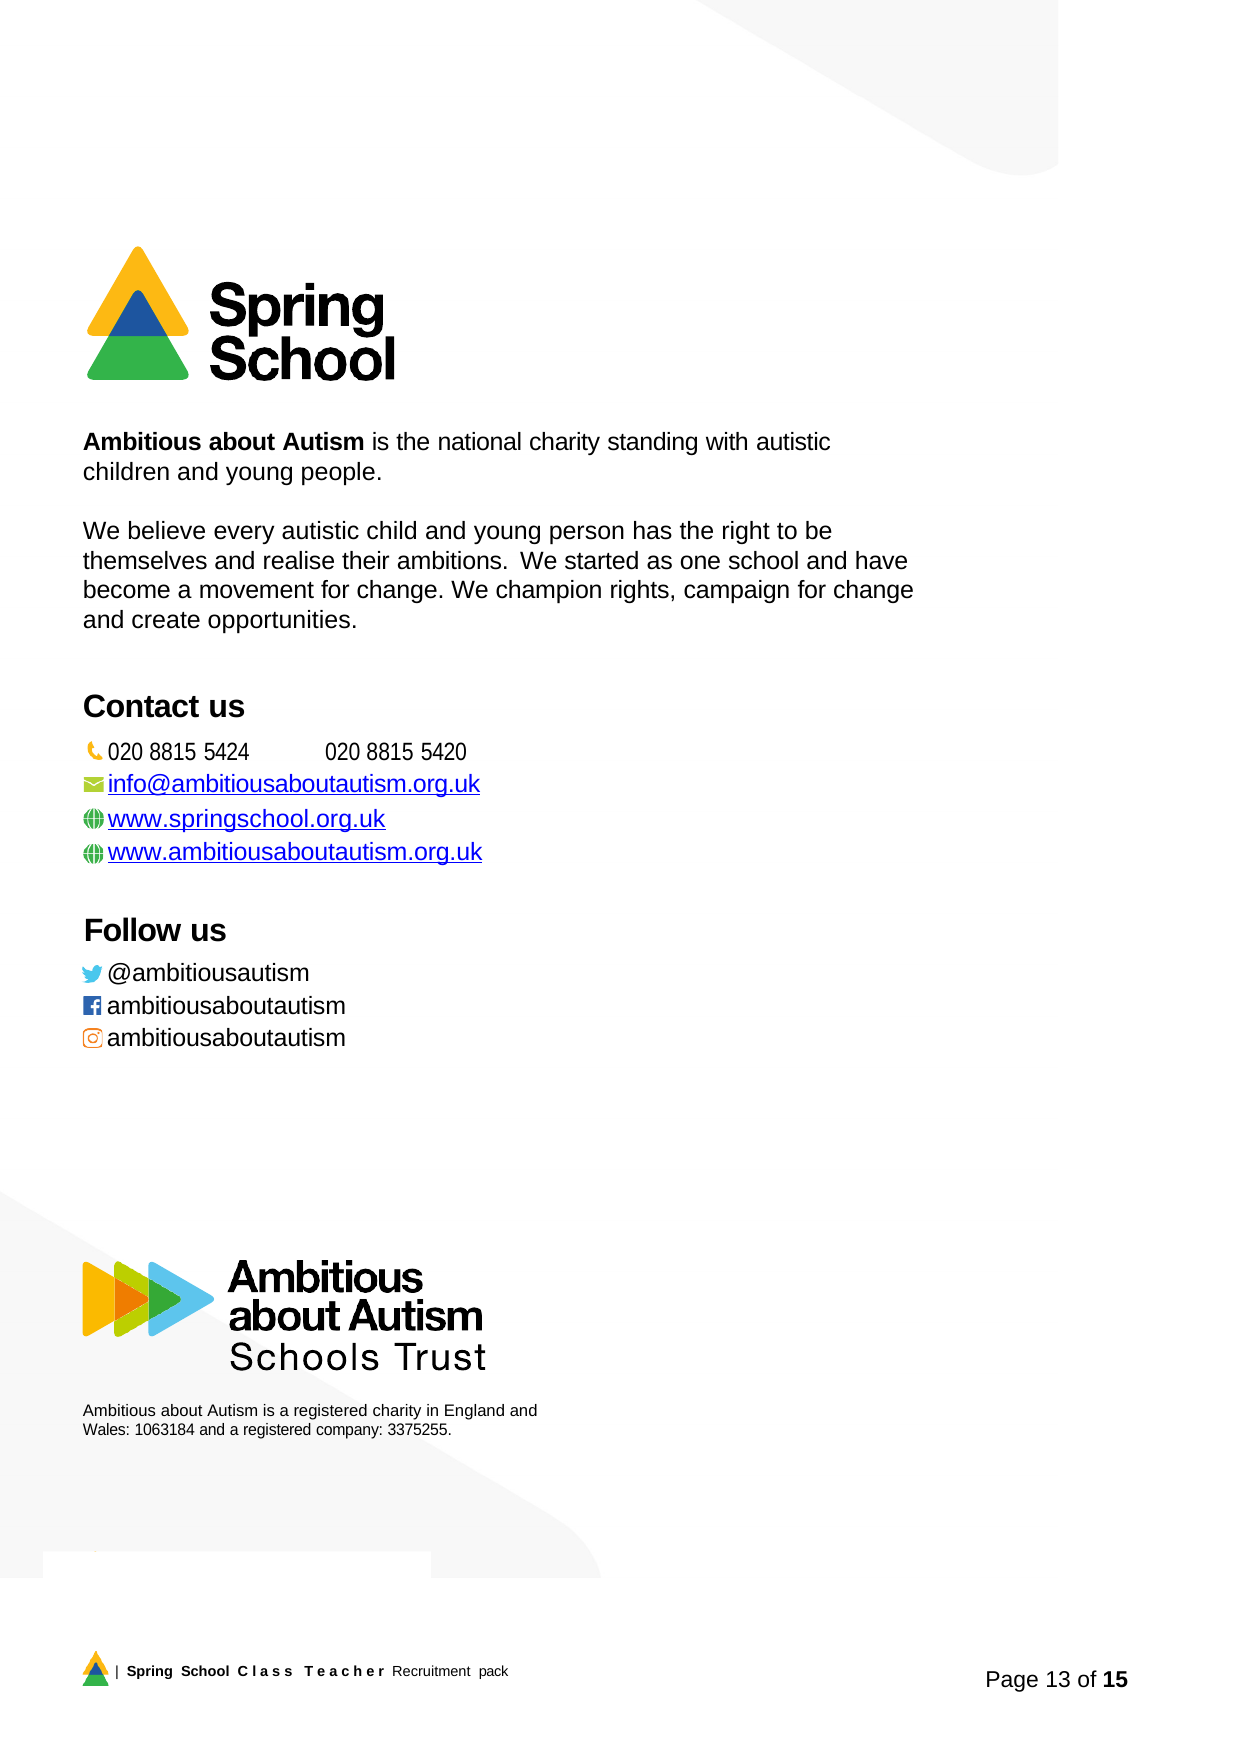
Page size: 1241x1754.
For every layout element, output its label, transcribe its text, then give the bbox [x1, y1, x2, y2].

subtitle Contact us [83, 688, 1240, 725]
text Ambitious about Autism is a registered charity in England and Wales: 1063184 and a registered company: 3375255. [83, 1401, 561, 1439]
text Ambitious about Autism is the national charity standing with autistic children and young people. [83, 427, 873, 485]
picture [83, 808, 104, 829]
text www.ambitiousaboutautism.org.uk [108, 837, 873, 865]
picture [82, 1651, 109, 1686]
subtitle Follow us [83, 911, 1240, 948]
text @ambitiousautism ambitiousaboutautism ambitiousaboutautism [107, 958, 421, 1052]
text We believe every autistic child and young person has the right to be themselves and realise their ambitions. We started as one school and have become a movement for change. We champion rights, campaign for change and create opportunities. [83, 516, 935, 634]
text www.springschool.org.uk [60, 804, 1240, 833]
text info@ambitiousaboutautism.org.uk [108, 769, 873, 798]
picture [0, 0, 1059, 1578]
text 020 8815 5424 020 8815 5420 [108, 736, 1240, 765]
